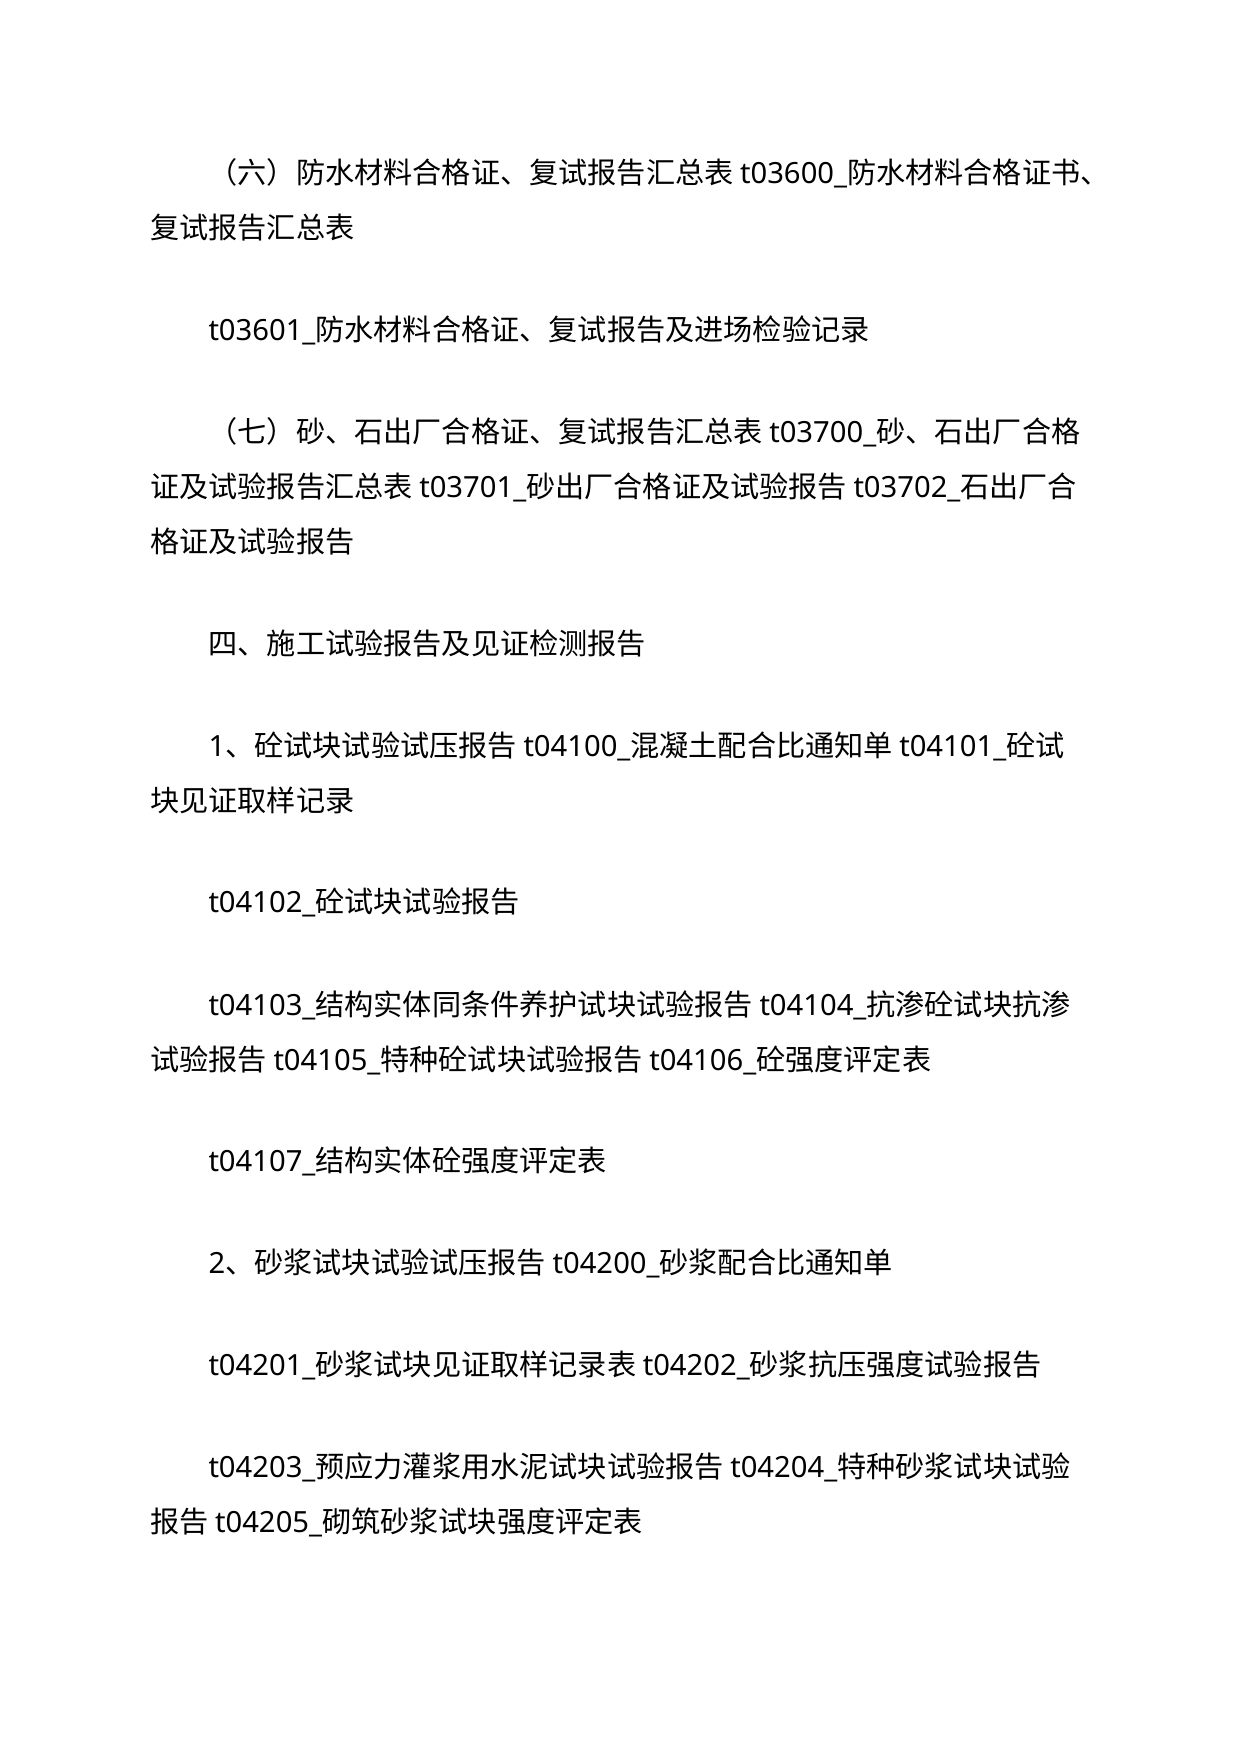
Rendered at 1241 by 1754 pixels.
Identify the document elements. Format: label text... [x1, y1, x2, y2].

text t04103_结构实体同条件养护试块试验报告 t04104_抗渗砼试块抗渗试验报告 t04105_特种砼试块试验报告 t04106_砼强度评定表 [150, 981, 1090, 1078]
text t04102_砼试块试验报告 [150, 879, 1090, 921]
text t04107_结构实体砼强度评定表 [150, 1138, 1090, 1180]
text t04201_砂浆试块见证取样记录表 t04202_砂浆抗压强度试验报告 [150, 1342, 1090, 1384]
text 1、砼试块试验试压报告 t04100_混凝土配合比通知单 t04101_砼试块见证取样记录 [150, 722, 1090, 819]
text 2、砂浆试块试验试压报告 t04200_砂浆配合比通知单 [150, 1240, 1090, 1282]
text t04203_预应力灌浆用水泥试块试验报告 t04204_特种砂浆试块试验报告 t04205_砌筑砂浆试块强度评定表 [150, 1444, 1090, 1541]
text t03601_防水材料合格证、复试报告及进场检验记录 [150, 307, 1090, 349]
text 四、施工试验报告及见证检测报告 [150, 621, 1090, 663]
text （六）防水材料合格证、复试报告汇总表 t03600_防水材料合格证书、复试报告汇总表 [150, 150, 1090, 247]
text （七）砂、石出厂合格证、复试报告汇总表 t03700_砂、石出厂合格证及试验报告汇总表 t03701_砂出厂合格证及试验报告 t03702_石出厂合格证及试验报告 [150, 409, 1090, 561]
